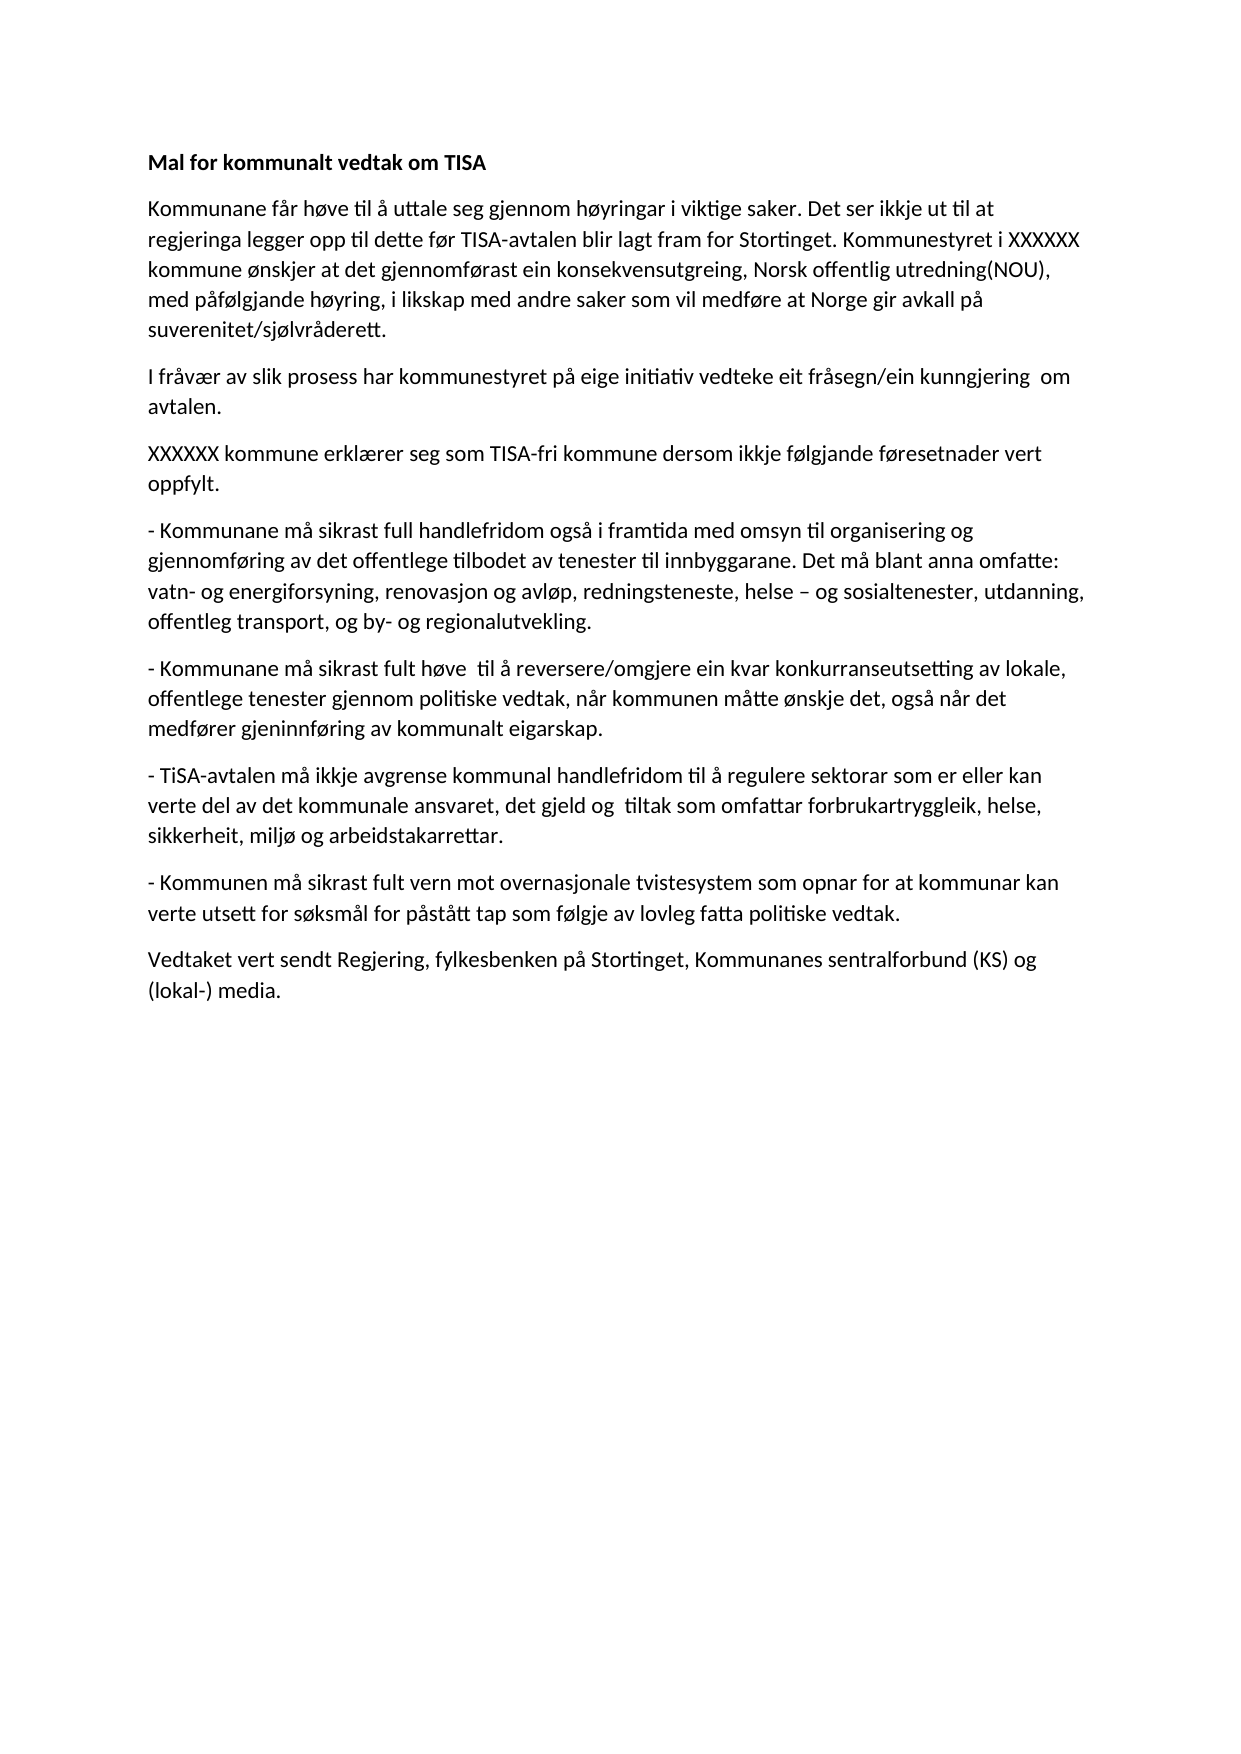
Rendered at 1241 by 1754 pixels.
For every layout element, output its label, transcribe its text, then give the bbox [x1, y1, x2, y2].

text - Kommunen må sikrast fult vern mot overnasjonale tvistesystem som opnar for at kommunar kan verte utsett for søksmål for påstått tap som følgje av lovleg fatta politiske vedtak. [148, 868, 1093, 927]
text Vedtaket vert sendt Regjering, fylkesbenken på Stortinget, Kommunanes sentralforbund (KS) og (lokal-) media. [148, 946, 1093, 1004]
text - TiSA-avtalen må ikkje avgrense kommunal handlefridom til å regulere sektorar som er eller kan verte del av det kommunale ansvaret, det gjeld og tiltak som omfattar forbrukartryggleik, helse, sikkerheit, miljø og arbeidstakarrettar. [148, 761, 1093, 849]
text Mal for kommunalt vedtak om TISA [148, 148, 1093, 176]
text - Kommunane må sikrast fult høve til å reversere/omgjere ein kvar konkurranseutsetting av lokale, offentlege tenester gjennom politiske vedtak, når kommunen måtte ønskje det, også når det medfører gjeninnføring av kommunalt eigarskap. [148, 654, 1093, 742]
text I fråvær av slik prosess har kommunestyret på eige initiativ vedteke eit fråsegn/ein kunngjering om avtalen. [148, 362, 1093, 420]
text XXXXXX kommune erklærer seg som TISA-fri kommune dersom ikkje følgjande føresetnader vert oppfylt. [148, 439, 1093, 497]
text Kommunane får høve til å uttale seg gjennom høyringar i viktige saker. Det ser ikkje ut til at regjeringa legger opp til dette før TISA-avtalen blir lagt fram for Stortinget. Kommunestyret i XXXXXX kommune ønskjer at det gjennomførast ein konsekvensutgreing, Norsk offentlig utredning(NOU), med påfølgjande høyring, i likskap med andre saker som vil medføre at Norge gir avkall på suverenitet/sjølvråderett. [148, 194, 1093, 343]
text - Kommunane må sikrast full handlefridom også i framtida med omsyn til organisering og gjennomføring av det offentlege tilbodet av tenester til innbyggarane. Det må blant anna omfatte: vatn- og energiforsyning, renovasjon og avløp, redningsteneste, helse – og sosialtenester, utdanning, offentleg transport, og by- og regionalutvekling. [148, 516, 1093, 635]
